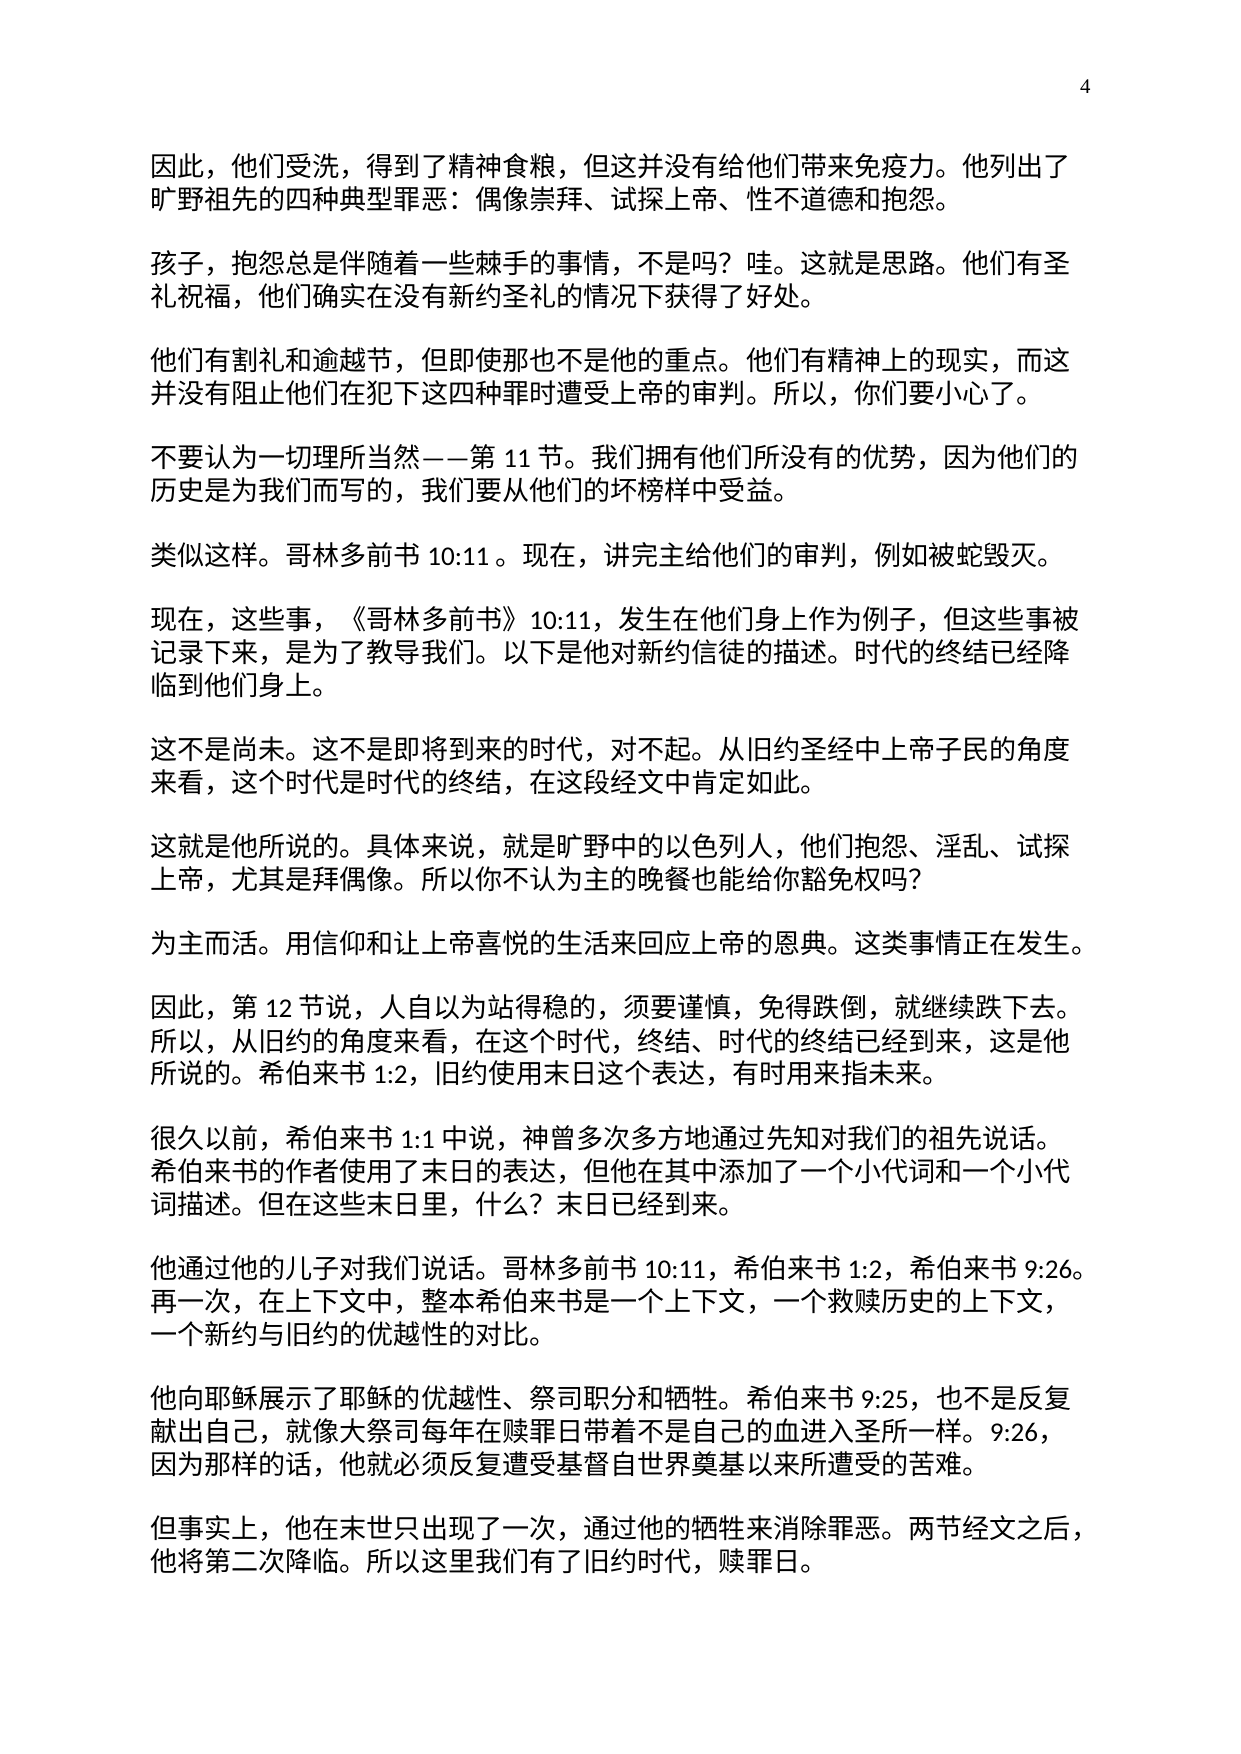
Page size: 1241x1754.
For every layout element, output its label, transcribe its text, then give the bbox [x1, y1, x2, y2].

text 为主而活。用信仰和让上帝喜悦的生活来回应上帝的恩典。这类事情正在发生。 [150, 927, 1090, 961]
text 因此，他们受洗，得到了精神食粮，但这并没有给他们带来免疫力。他列出了旷野祖先的四种典型罪恶：偶像崇拜、试探上帝、性不道德和抱怨。 [150, 150, 1090, 216]
text 这不是尚未。这不是即将到来的时代，对不起。从旧约圣经中上帝子民的角度来看，这个时代是时代的终结，在这段经文中肯定如此。 [150, 733, 1090, 799]
text 因此，第 12 节说，人自以为站得稳的，须要谨慎，免得跌倒，就继续跌下去。所以，从旧约的角度来看，在这个时代，终结、时代的终结已经到来，这是他所说的。希伯来书 1:2，旧约使用末日这个表达，有时用来指未来。 [150, 992, 1090, 1091]
text 不要认为一切理所当然——第 11 节。我们拥有他们所没有的优势，因为他们的历史是为我们而写的，我们要从他们的坏榜样中受益。 [150, 442, 1090, 508]
text 很久以前，希伯来书 1:1 中说，神曾多次多方地通过先知对我们的祖先说话。希伯来书的作者使用了末日的表达，但他在其中添加了一个小代词和一个小代词描述。但在这些末日里，什么？末日已经到来。 [150, 1122, 1090, 1221]
text 他通过他的儿子对我们说话。哥林多前书 10:11，希伯来书 1:2，希伯来书 9:26。再一次，在上下文中，整本希伯来书是一个上下文，一个救赎历史的上下文，一个新约与旧约的优越性的对比。 [150, 1252, 1090, 1351]
text 但事实上，他在末世只出现了一次，通过他的牺牲来消除罪恶。两节经文之后，他将第二次降临。所以这里我们有了旧约时代，赎罪日。 [150, 1512, 1090, 1578]
text 现在，这些事，《哥林多前书》10:11，发生在他们身上作为例子，但这些事被记录下来，是为了教导我们。以下是他对新约信徒的描述。时代的终结已经降临到他们身上。 [150, 603, 1090, 702]
text 类似这样。哥林多前书 10:11 。现在，讲完主给他们的审判，例如被蛇毁灭。 [150, 539, 1090, 572]
text 他向耶稣展示了耶稣的优越性、祭司职分和牺牲。希伯来书 9:25，也不是反复献出自己，就像大祭司每年在赎罪日带着不是自己的血进入圣所一样。9:26，因为那样的话，他就必须反复遭受基督自世界奠基以来所遭受的苦难。 [150, 1382, 1090, 1481]
text 他们有割礼和逾越节，但即使那也不是他的重点。他们有精神上的现实，而这并没有阻止他们在犯下这四种罪时遭受上帝的审判。所以，你们要小心了。 [150, 344, 1090, 410]
text 这就是他所说的。具体来说，就是旷野中的以色列人，他们抱怨、淫乱、试探上帝，尤其是拜偶像。所以你不认为主的晚餐也能给你豁免权吗？ [150, 830, 1090, 896]
text 孩子，抱怨总是伴随着一些棘手的事情，不是吗？哇。这就是思路。他们有圣礼祝福，他们确实在没有新约圣礼的情况下获得了好处。 [150, 247, 1090, 313]
